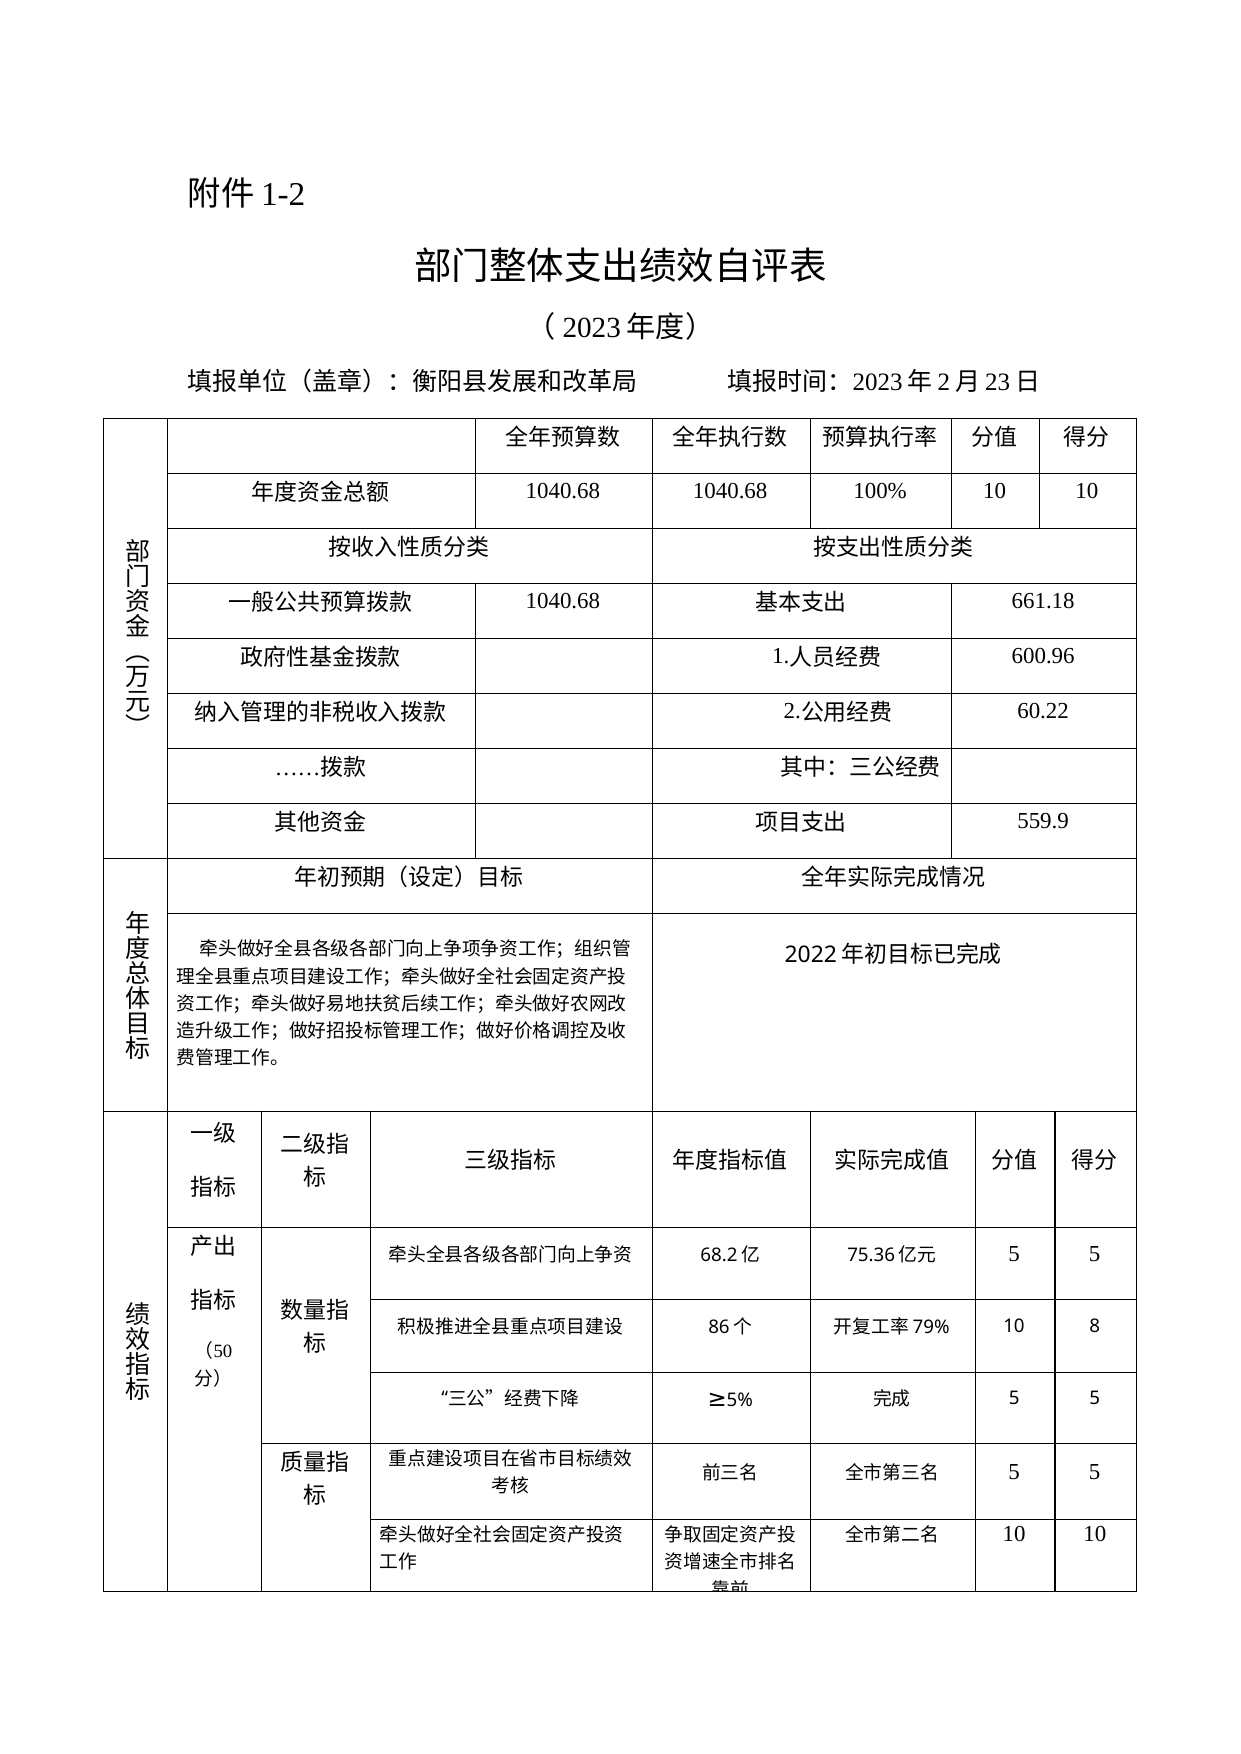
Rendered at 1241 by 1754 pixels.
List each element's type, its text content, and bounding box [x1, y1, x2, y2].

table_cell ≥5% [653, 1373, 810, 1443]
table_cell 按支出性质分类 [653, 529, 1136, 583]
table_cell 全市第三名 [811, 1444, 975, 1519]
table_cell 68.2亿 [653, 1228, 810, 1299]
table_header 部门资金（万元） [104, 419, 167, 858]
table_cell ……拨款 [168, 749, 475, 803]
table_cell 基本支出 [653, 584, 951, 638]
table_cell 661.18 [952, 584, 1136, 638]
table_cell 1040.68 [476, 474, 652, 528]
table_cell 纳入管理的非税收入拨款 [168, 694, 475, 748]
table_cell 600.96 [952, 639, 1136, 693]
table_cell 年度总体目标 [104, 859, 167, 1111]
table_cell 其他资金 [168, 804, 475, 858]
table_cell 10 [952, 474, 1039, 528]
table_cell 一般公共预算拨款 [168, 584, 475, 638]
table_cell 10 [976, 1520, 1054, 1591]
table_cell 质量指标 [262, 1444, 370, 1591]
table_cell 559.9 [952, 804, 1136, 858]
table_cell 产出 指标 （50分） [168, 1228, 261, 1591]
text 附件1-2 [187, 167, 1053, 215]
table_cell 5 [976, 1228, 1054, 1299]
table_cell 2022年初目标已完成 [653, 914, 1136, 1111]
table_cell 86个 [653, 1300, 810, 1372]
table_cell [476, 749, 652, 803]
table_cell 三级指标 [371, 1112, 652, 1227]
table_cell 按收入性质分类 [168, 529, 652, 583]
text （ 2023年度） [187, 311, 1053, 344]
table_cell 5 [1056, 1444, 1136, 1519]
table_cell 60.22 [952, 694, 1136, 748]
table_cell 5 [1056, 1373, 1136, 1443]
table_cell 牵头全县各级各部门向上争资 [371, 1228, 652, 1299]
table_cell 牵头做好全社会固定资产投资工作 [371, 1520, 652, 1591]
table_cell 5 [976, 1444, 1054, 1519]
table_cell 争取固定资产投资增速全市排名靠前 [653, 1520, 810, 1591]
table_cell 分值 [976, 1112, 1054, 1227]
table_cell [476, 694, 652, 748]
table_cell 政府性基金拨款 [168, 639, 475, 693]
table_cell 得分 [1056, 1112, 1136, 1227]
table_cell [952, 749, 1136, 803]
table_cell 10 [976, 1300, 1054, 1372]
table_cell 1.人员经费 [653, 639, 951, 693]
table_cell 5 [976, 1373, 1054, 1443]
table_cell “三公”经费下降 [371, 1373, 652, 1443]
table_cell 1040.68 [653, 474, 810, 528]
table_cell 全年实际完成情况 [653, 859, 1136, 913]
table_cell 5 [1056, 1228, 1136, 1299]
table_header 分值 [952, 419, 1039, 472]
table_cell 100% [811, 474, 951, 528]
table_cell 前三名 [653, 1444, 810, 1519]
table_cell 年度资金总额 [168, 474, 475, 528]
table_header 全年预算数 [476, 419, 652, 472]
table_cell 绩效指标 [104, 1112, 167, 1591]
table_cell 2.公用经费 [653, 694, 951, 748]
table_cell 8 [1056, 1300, 1136, 1372]
table_header 得分 [1040, 419, 1136, 472]
table_header 预算执行率 [811, 419, 951, 472]
table_cell 积极推进全县重点项目建设 [371, 1300, 652, 1372]
table_cell 一级 指标 [168, 1112, 261, 1227]
table_header 全年执行数 [653, 419, 810, 472]
table_cell 年初预期（设定）目标 [168, 859, 652, 913]
table_cell 其中：三公经费 [653, 749, 951, 803]
table_cell 牵头做好全县各级各部门向上争项争资工作；组织管理全县重点项目建设工作；牵头做好全社会固定资产投资工作；牵头做好易地扶贫后续工作；牵头做好农网改造升级工作；做好招投标管理工作；做好价格调控及收费管理工作。 [168, 914, 652, 1111]
table_cell 实际完成值 [811, 1112, 975, 1227]
table_cell [476, 804, 652, 858]
text 填报单位（盖章）：衡阳县发展和改革局 填报时间：2023年2月23日 [187, 365, 1053, 397]
table_cell 10 [1040, 474, 1136, 528]
table_cell 项目支出 [653, 804, 951, 858]
table_cell [476, 639, 652, 693]
table_cell 1040.68 [476, 584, 652, 638]
table_cell 完成 [811, 1373, 975, 1443]
text 部门整体支出绩效自评表 [187, 236, 1053, 290]
table_cell 75.36亿元 [811, 1228, 975, 1299]
table_cell 10 [1056, 1520, 1136, 1591]
table_cell 年度指标值 [653, 1112, 810, 1227]
table_cell 数量指标 [262, 1228, 370, 1443]
table_cell 全市第二名 [811, 1520, 975, 1591]
table_cell 二级指标 [262, 1112, 370, 1227]
table_cell 开复工率79% [811, 1300, 975, 1372]
table_cell 重点建设项目在省市目标绩效考核 [371, 1444, 652, 1519]
table_header [168, 419, 475, 472]
